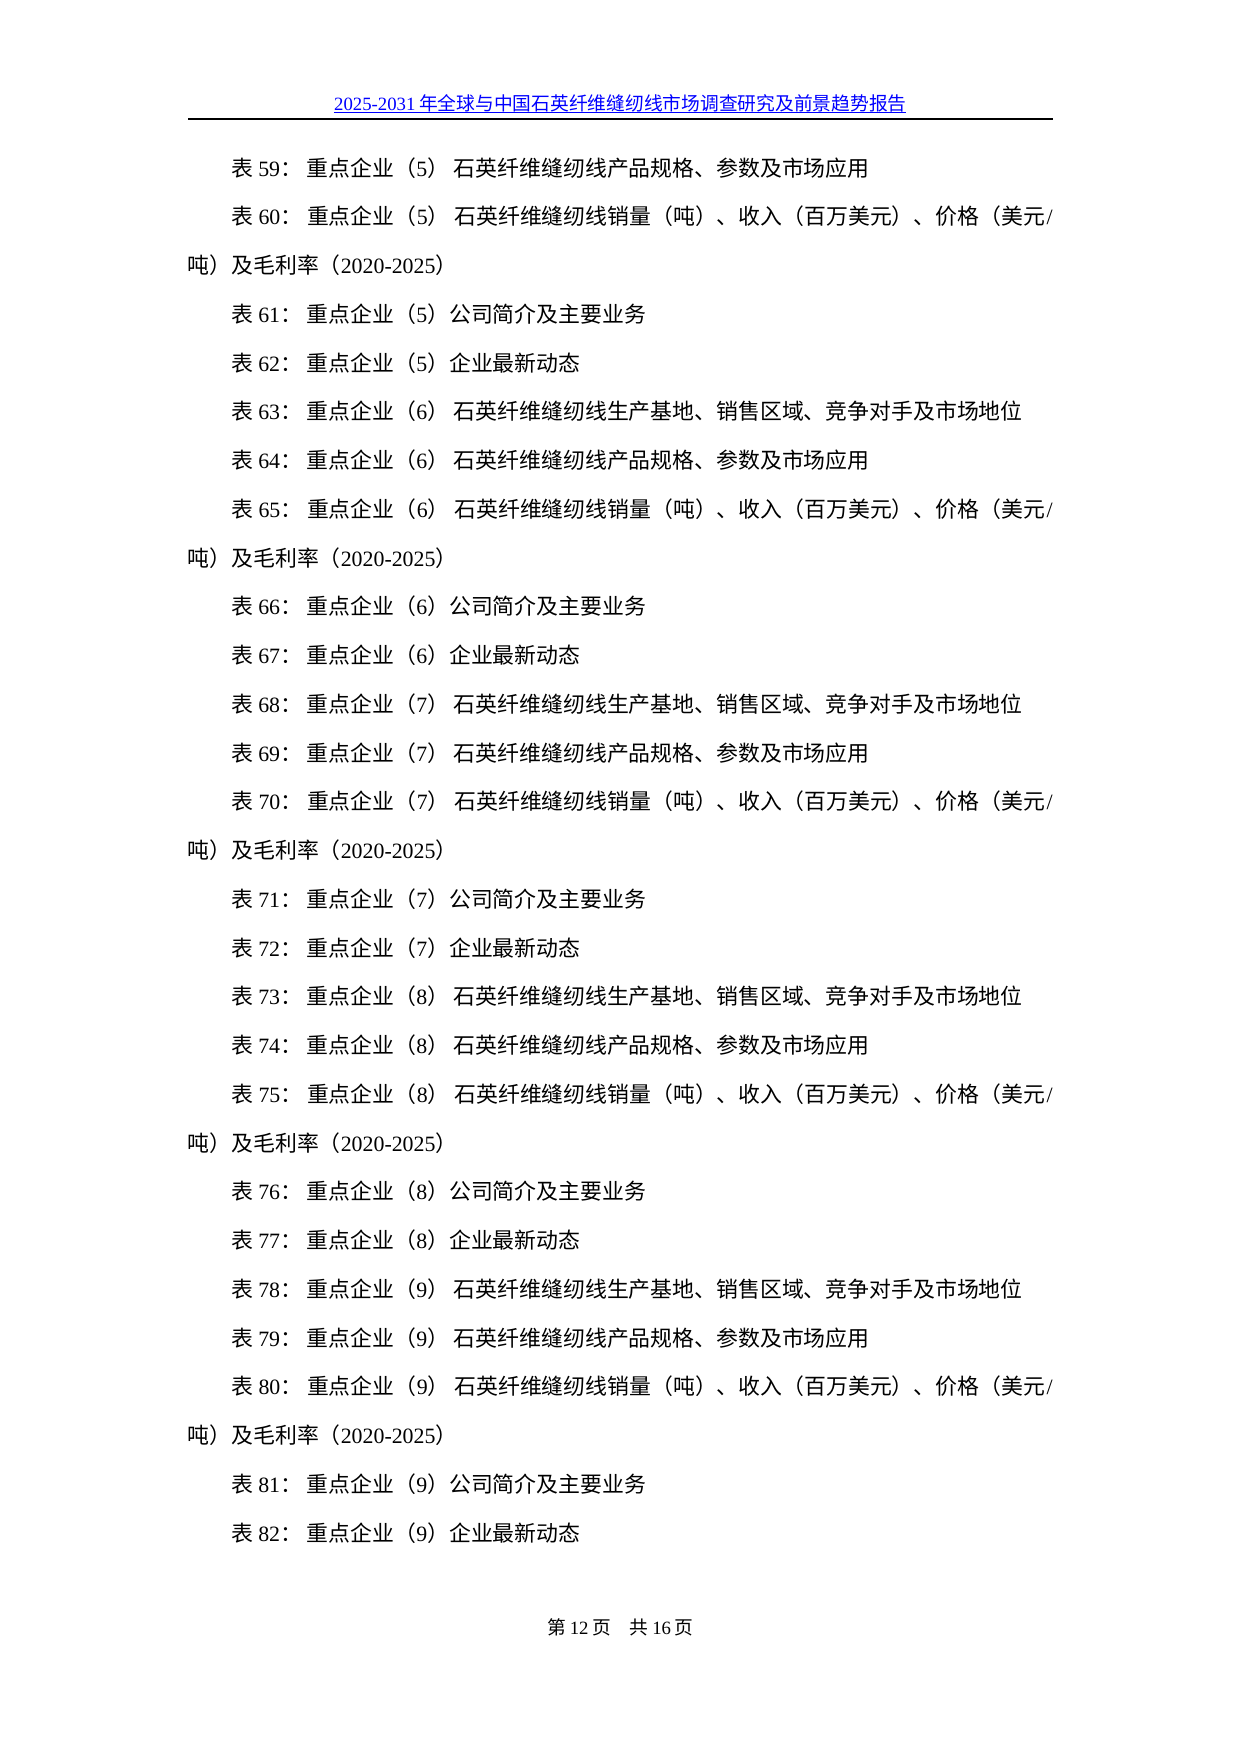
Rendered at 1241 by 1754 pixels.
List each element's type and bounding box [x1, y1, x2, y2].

text [187, 150, 1053, 1548]
